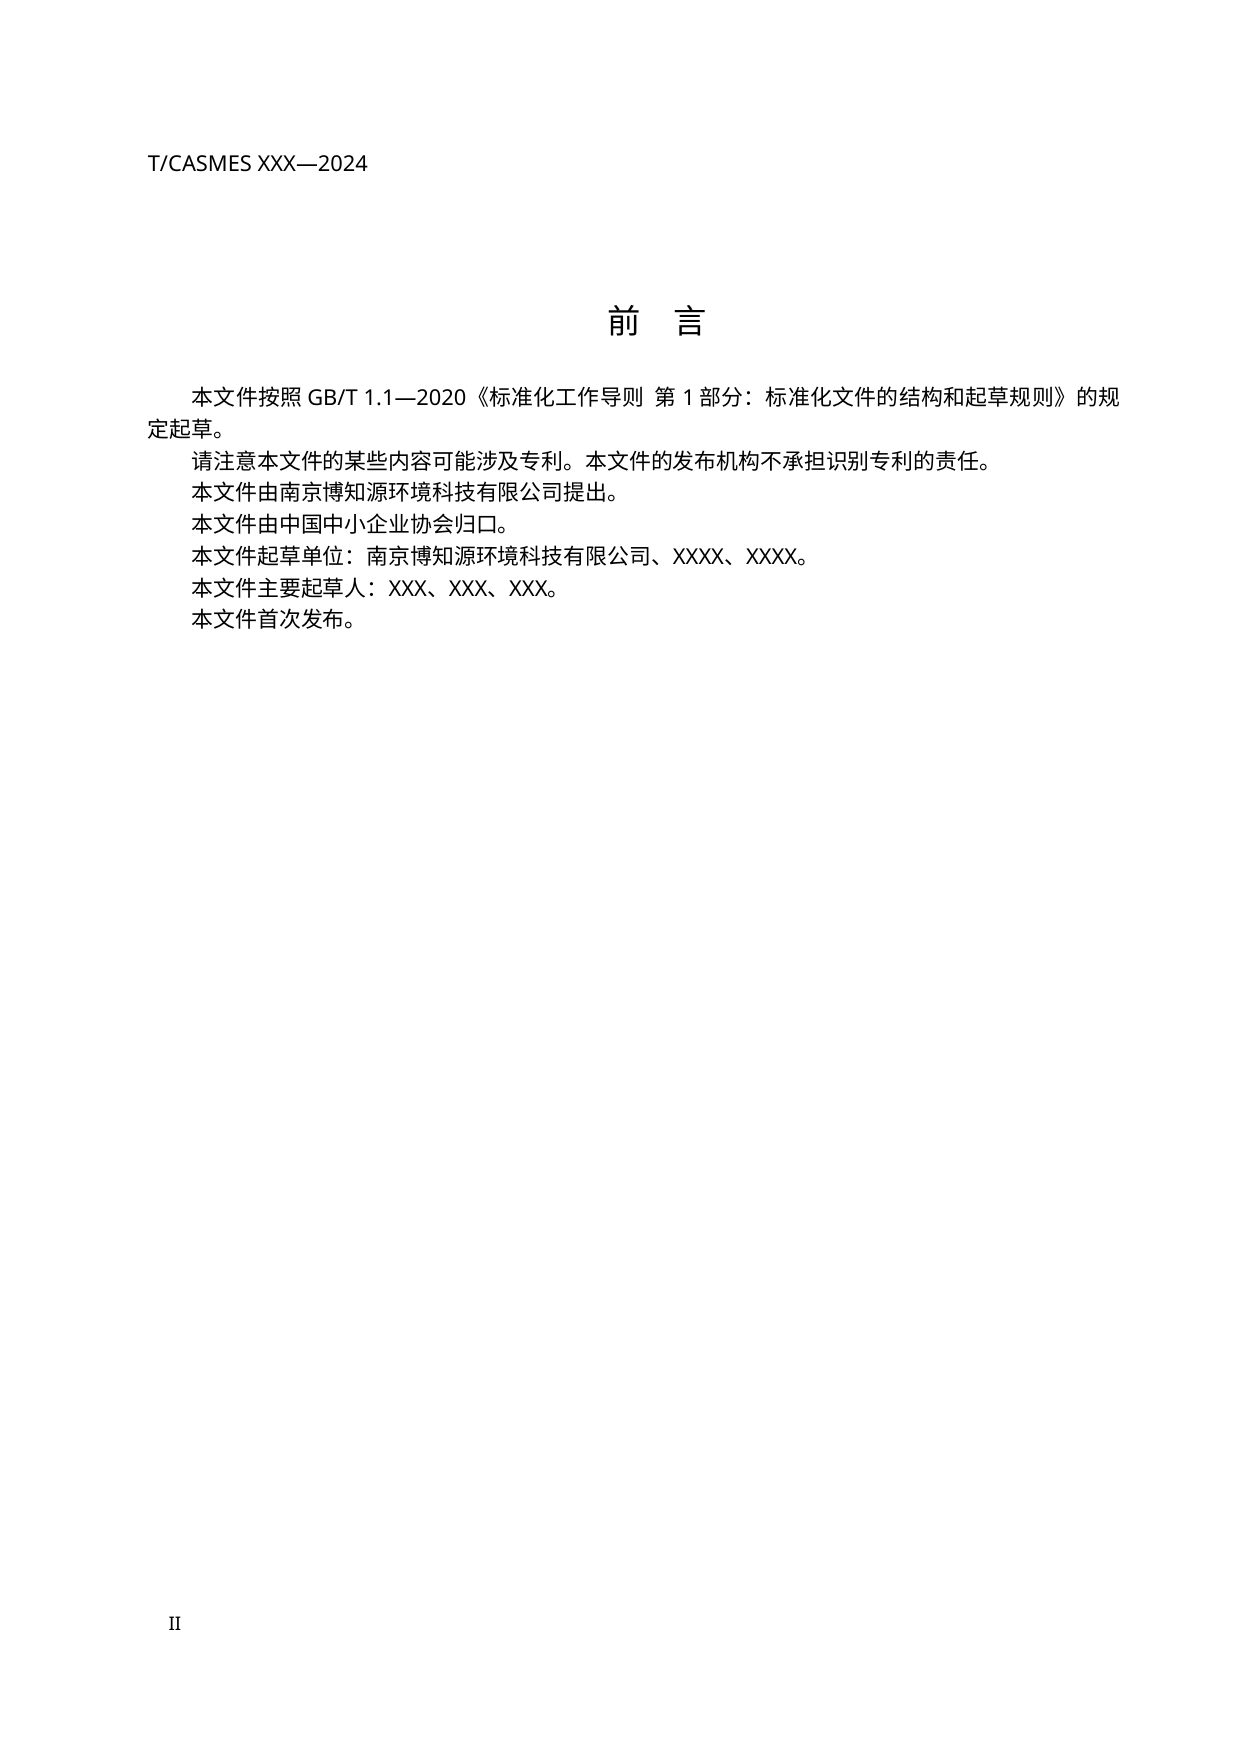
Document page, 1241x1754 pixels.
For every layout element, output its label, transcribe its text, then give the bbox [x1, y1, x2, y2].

text 本文件由南京博知源环境科技有限公司提出。 [148, 475, 1122, 507]
text 请注意本文件的某些内容可能涉及专利。本文件的发布机构不承担识别专利的责任。 [148, 444, 1122, 475]
text 本文件首次发布。 [148, 602, 1122, 634]
text 前言 [148, 294, 1122, 343]
text 本文件由中国中小企业协会归口。 [148, 507, 1122, 539]
text 本文件起草单位：南京博知源环境科技有限公司、XXXX、XXXX。 [148, 539, 1122, 571]
text 本文件主要起草人：XXX、XXX、XXX。 [148, 571, 1122, 602]
text 本文件按照GB/T 1.1—2020《标准化工作导则 第1部分：标准化文件的结构和起草规则》的规定起草。 [148, 380, 1122, 444]
